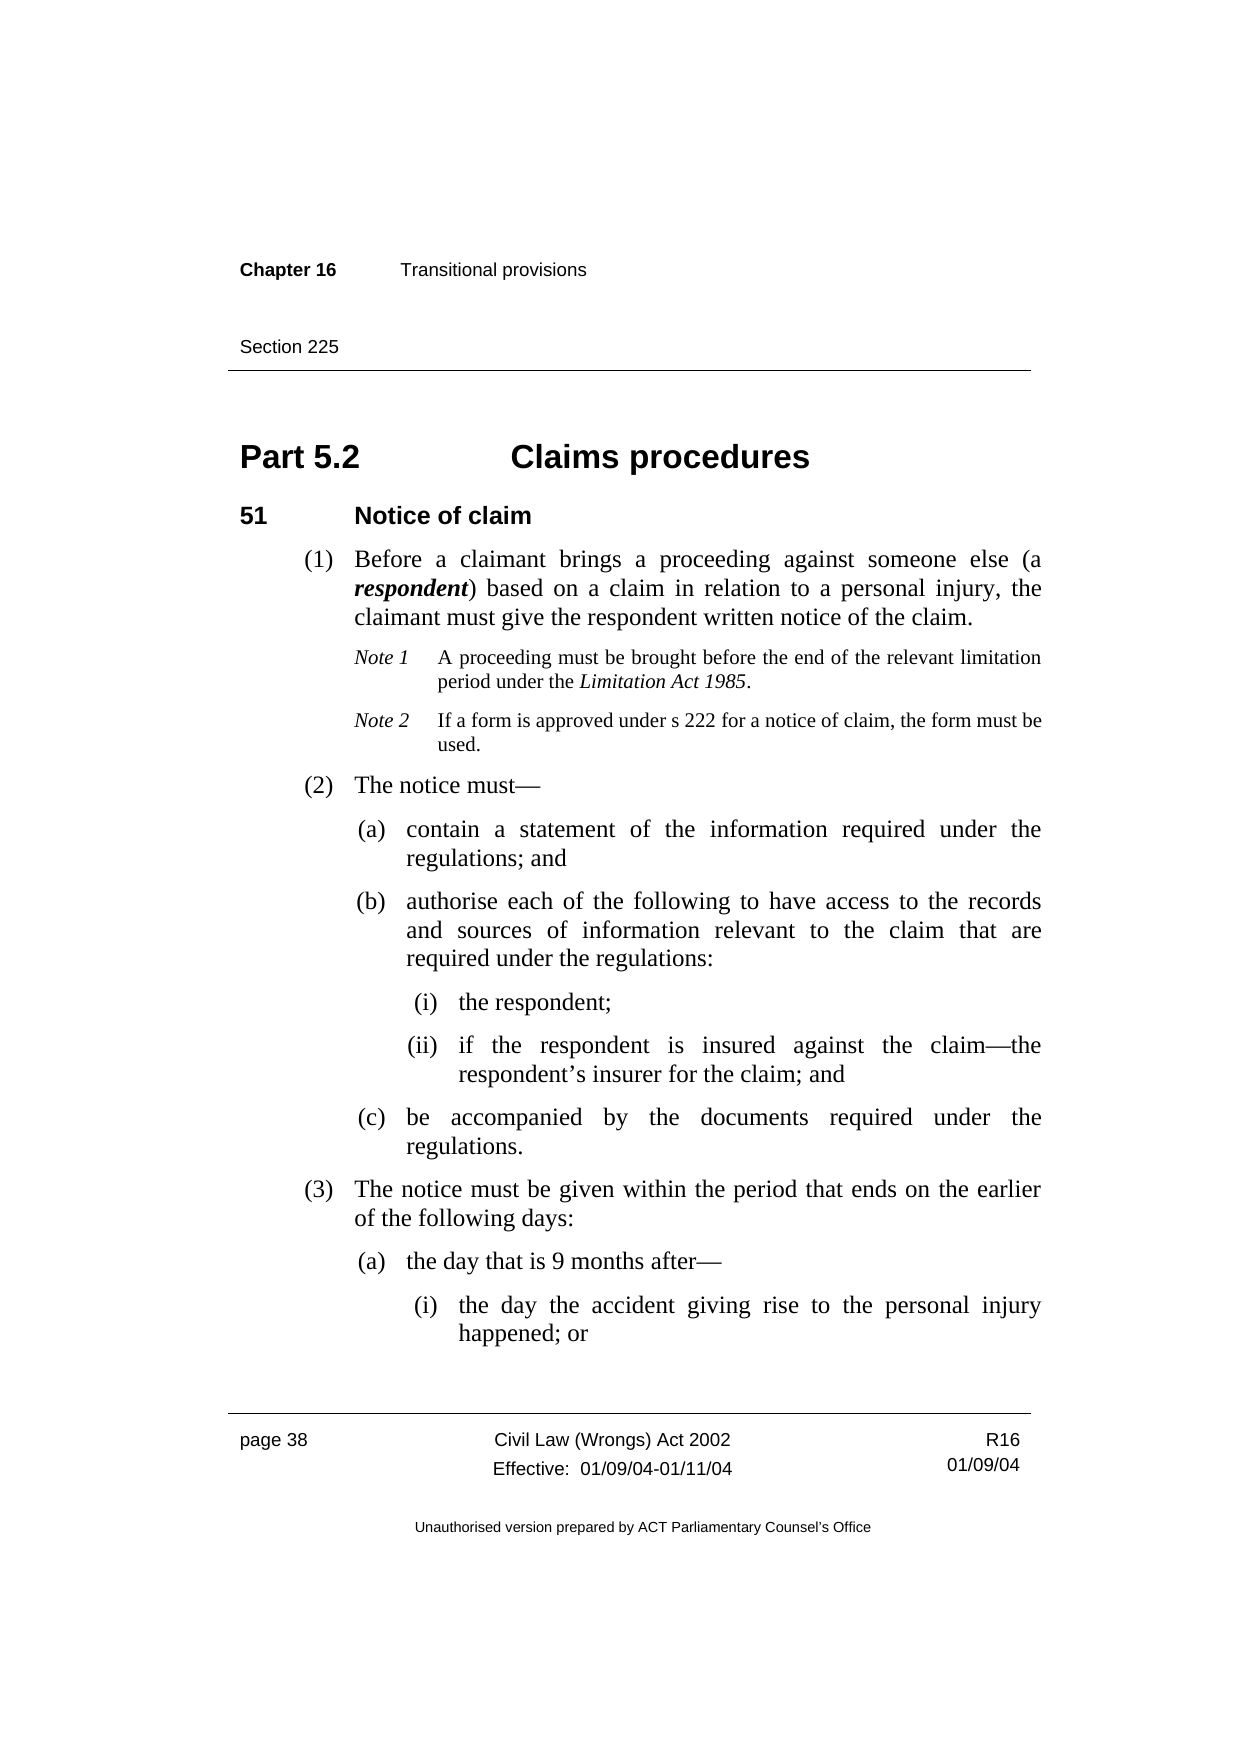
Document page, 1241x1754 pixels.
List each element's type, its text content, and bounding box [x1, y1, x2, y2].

text (i) the respondent; [239, 987, 1042, 1016]
text (a) the day that is 9 months after— [239, 1246, 1042, 1275]
text (ii) if the respondent is insured against the claim—the respondent’s insurer for the claim; and [239, 1030, 1042, 1088]
text (3) The notice must be given within the period that ends on the earlier of the following days: [239, 1174, 1042, 1232]
text (b) authorise each of the following to have access to the records and sources of information relevant to the claim that are required under the regulations: [239, 886, 1042, 972]
text (c) be accompanied by the documents required under the regulations. [239, 1102, 1042, 1160]
text (a) contain a statement of the information required under the regulations; and [239, 814, 1042, 871]
text (i) the day the accident giving rise to the personal injury happened; or [239, 1290, 1042, 1347]
text (2) The notice must— [239, 771, 1042, 799]
text 51 Notice of claim [239, 501, 1042, 530]
text Note 1 A proceeding must be brought before the end of the relevant limitation period under the Limitation Act 1985. [354, 645, 1042, 693]
text (1) Before a claimant brings a proceeding against someone else (a respondent) based on a claim in relation to a personal injury, the claimant must give the respondent written notice of the claim. [239, 544, 1042, 631]
text Part 5.2 Claims procedures [239, 437, 1042, 476]
text Note 2 If a form is approved under s 222 for a notice of claim, the form must be used. [354, 708, 1042, 756]
